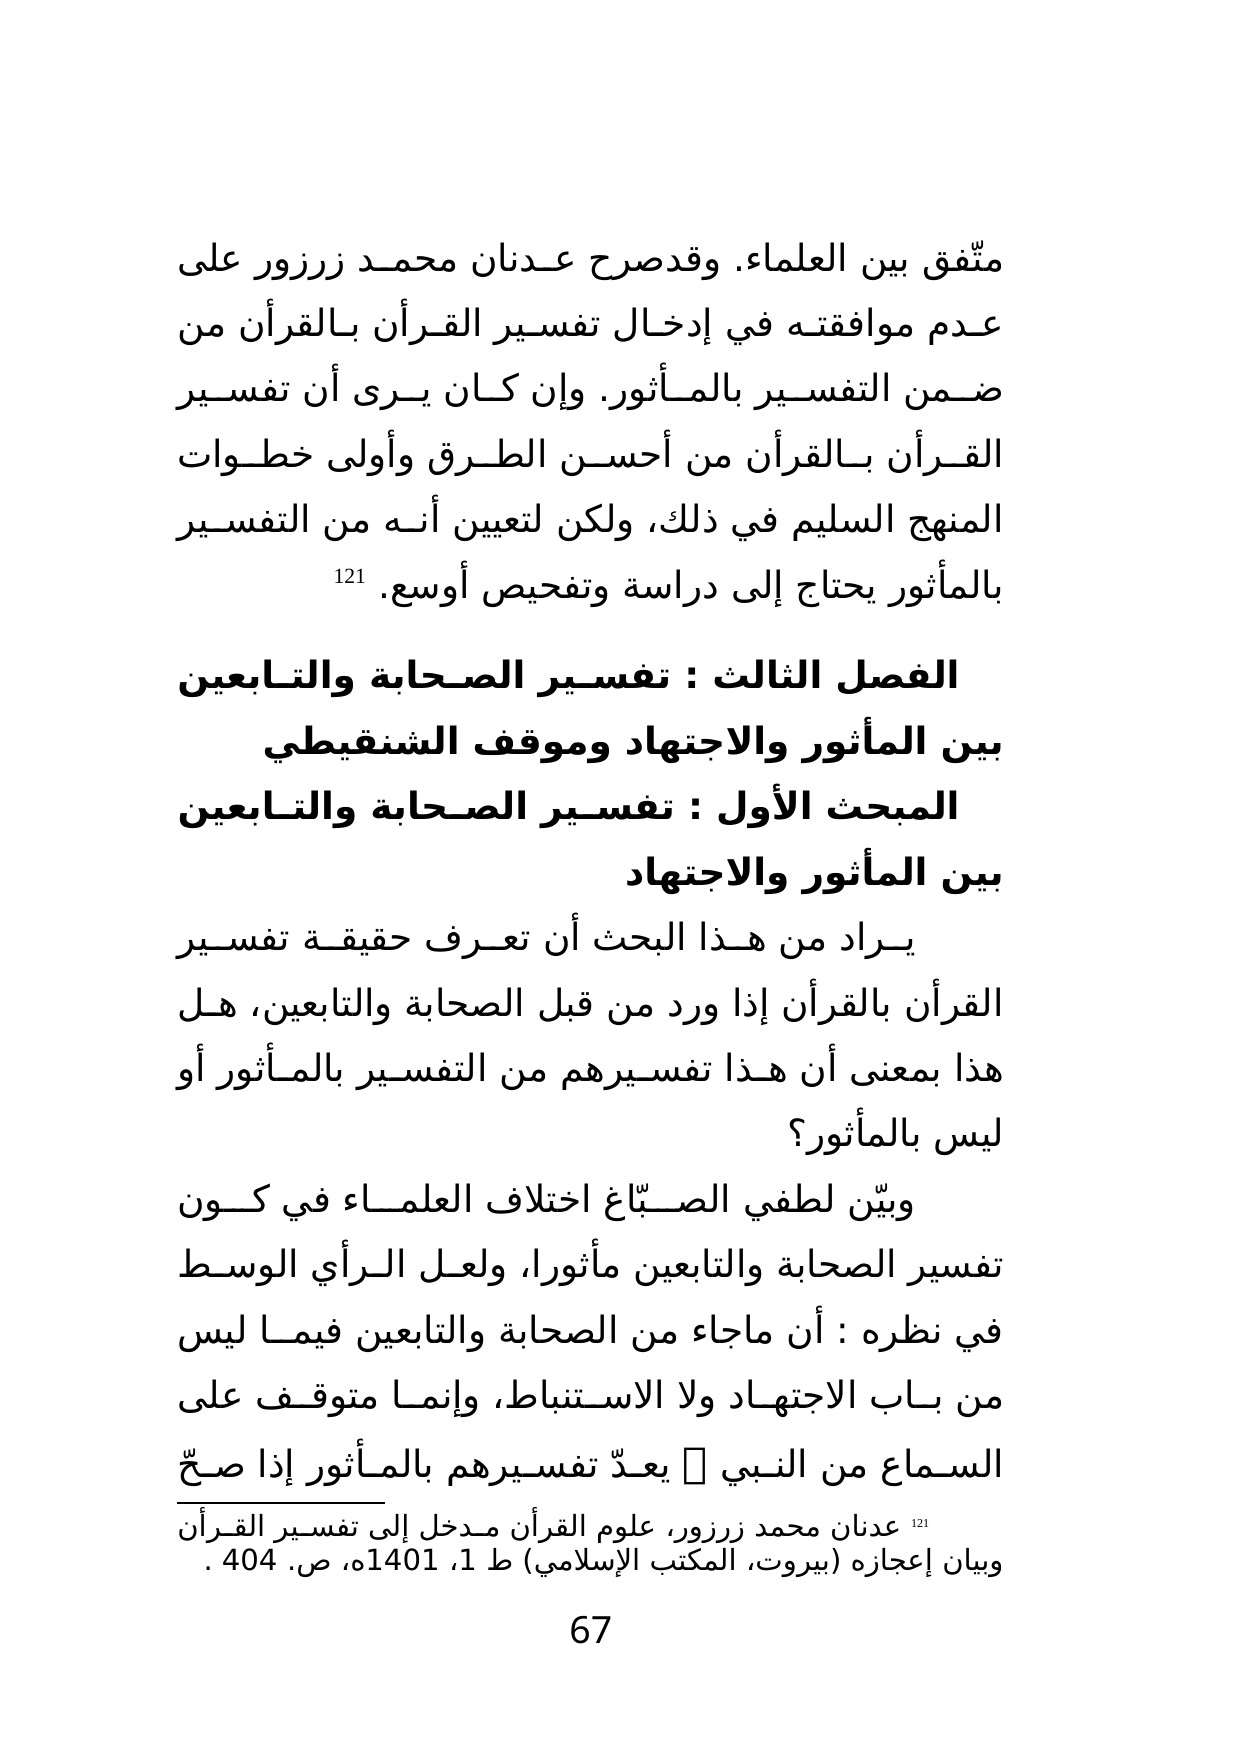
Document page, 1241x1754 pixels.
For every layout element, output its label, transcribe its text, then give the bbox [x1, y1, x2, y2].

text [177, 236, 1004, 607]
text الفصل الثالث : تفسير الصحابة والتابعين بين المأثور والاجتهاد وموقف الشنقيطي [177, 654, 1004, 763]
text المبحث الأول : تفسير الصحابة والتابعين بين المأثور والاجتهاد [177, 785, 1004, 894]
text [177, 1177, 1004, 1488]
text يراد من هذا البحث أن تعرف حقيقة تفسير القرأن بالقرأن إذا ورد من قبل الصحابة والتابعين، هل هذا بمعنى أن هذا تفسيرهم من التفسير بالمأثور أو ليس بالمأثور؟ [177, 916, 1004, 1156]
